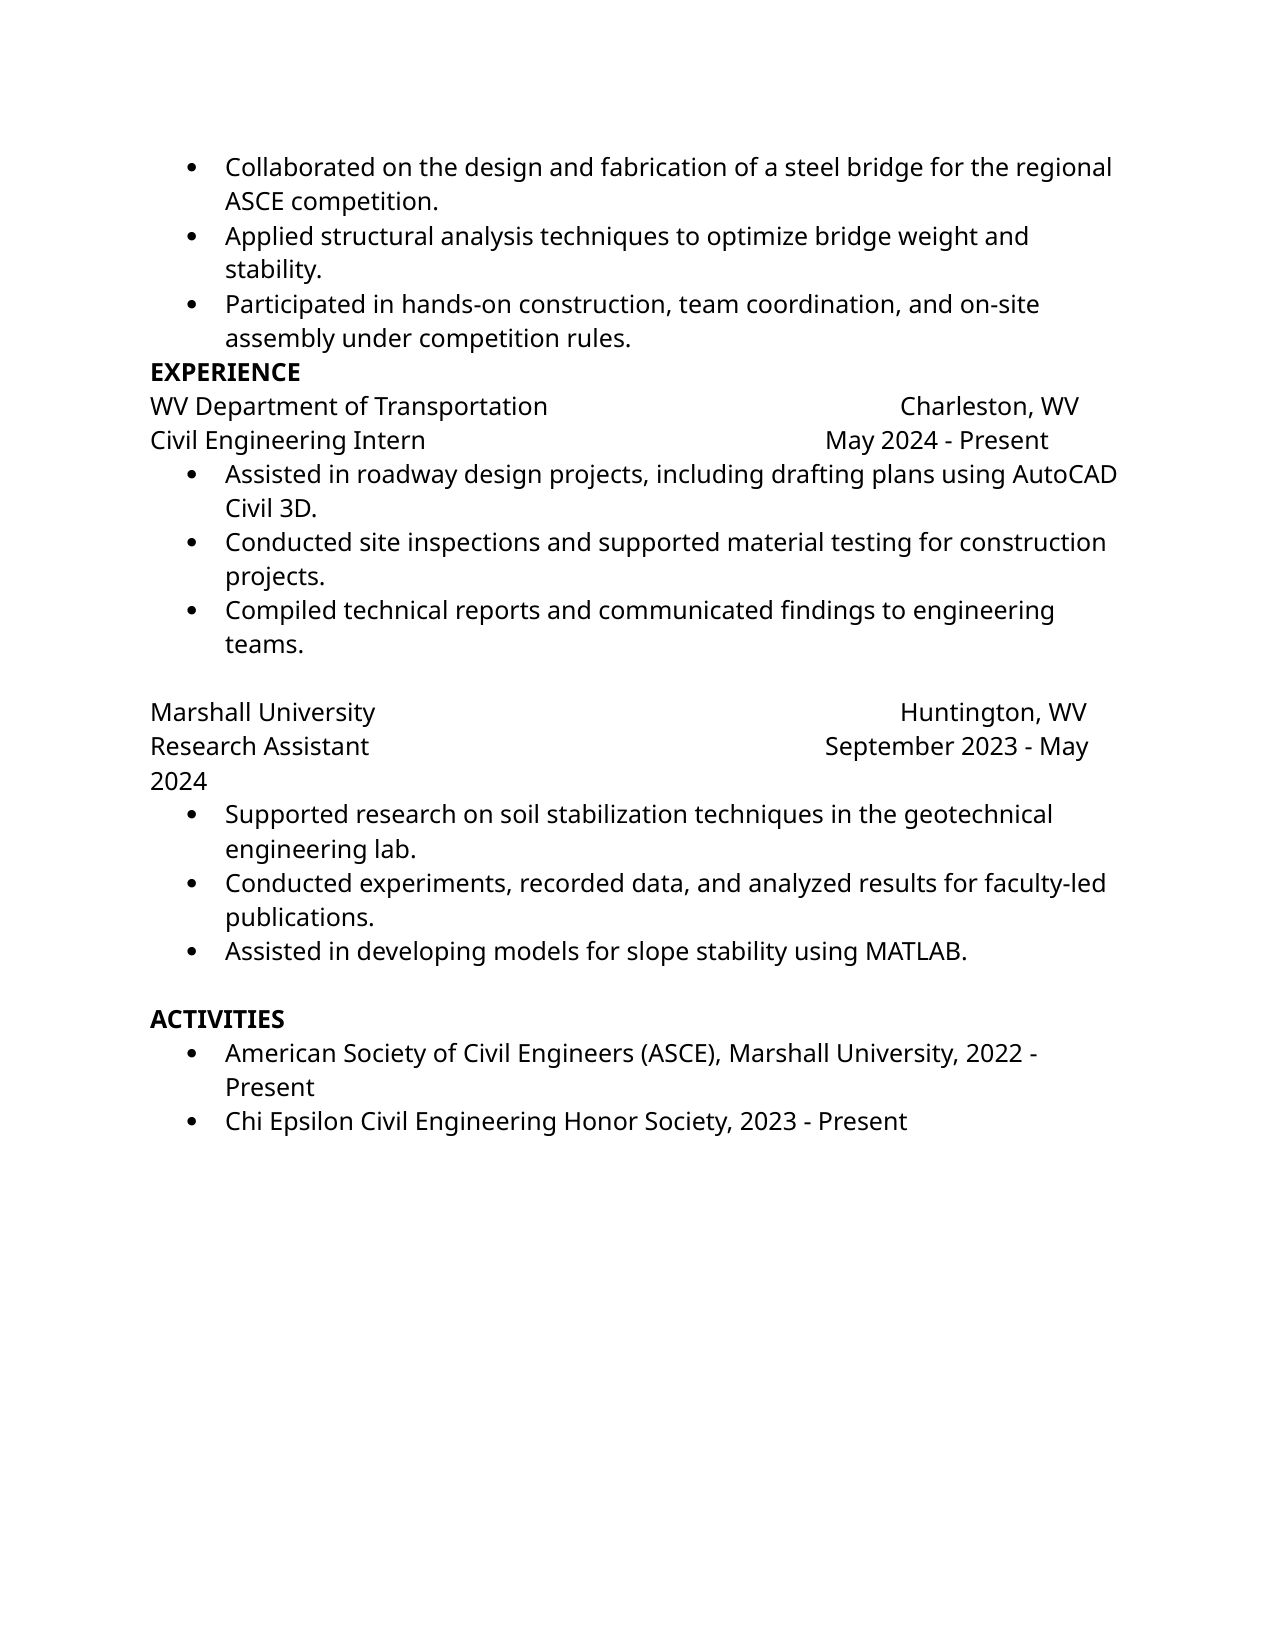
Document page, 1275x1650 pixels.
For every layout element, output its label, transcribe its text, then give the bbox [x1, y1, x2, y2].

list American Society of Civil Engineers (ASCE), Marshall University, 2022 - Present [187, 1036, 1125, 1104]
text Marshall University Huntington, WV [150, 695, 1125, 729]
list Chi Epsilon Civil Engineering Honor Society, 2023 - Present [187, 1104, 1125, 1138]
list Supported research on soil stabilization techniques in the geotechnical engineering lab. [187, 797, 1125, 865]
list Assisted in roadway design projects, including drafting plans using AutoCAD Civil 3D. [187, 457, 1125, 525]
list Conducted site inspections and supported material testing for construction projects. [187, 525, 1125, 593]
text WV Department of Transportation Charleston, WV [150, 388, 1125, 422]
text ACTIVITIES [150, 1002, 1125, 1036]
list Compiled technical reports and communicated findings to engineering teams. [187, 593, 1125, 661]
list Assisted in developing models for slope stability using MATLAB. [187, 933, 1125, 967]
text Research Assistant September 2023 - May 2024 [150, 729, 1125, 797]
list Conducted experiments, recorded data, and analyzed results for faculty-led publications. [187, 865, 1125, 933]
text Civil Engineering Intern May 2024 - Present [150, 422, 1125, 457]
list Applied structural analysis techniques to optimize bridge weight and stability. [187, 218, 1125, 286]
text EXPERIENCE [150, 354, 1125, 388]
list Collaborated on the design and fabrication of a steel bridge for the regional ASCE competition. [187, 150, 1125, 218]
list Participated in hands-on construction, team coordination, and on-site assembly under competition rules. [187, 286, 1125, 354]
